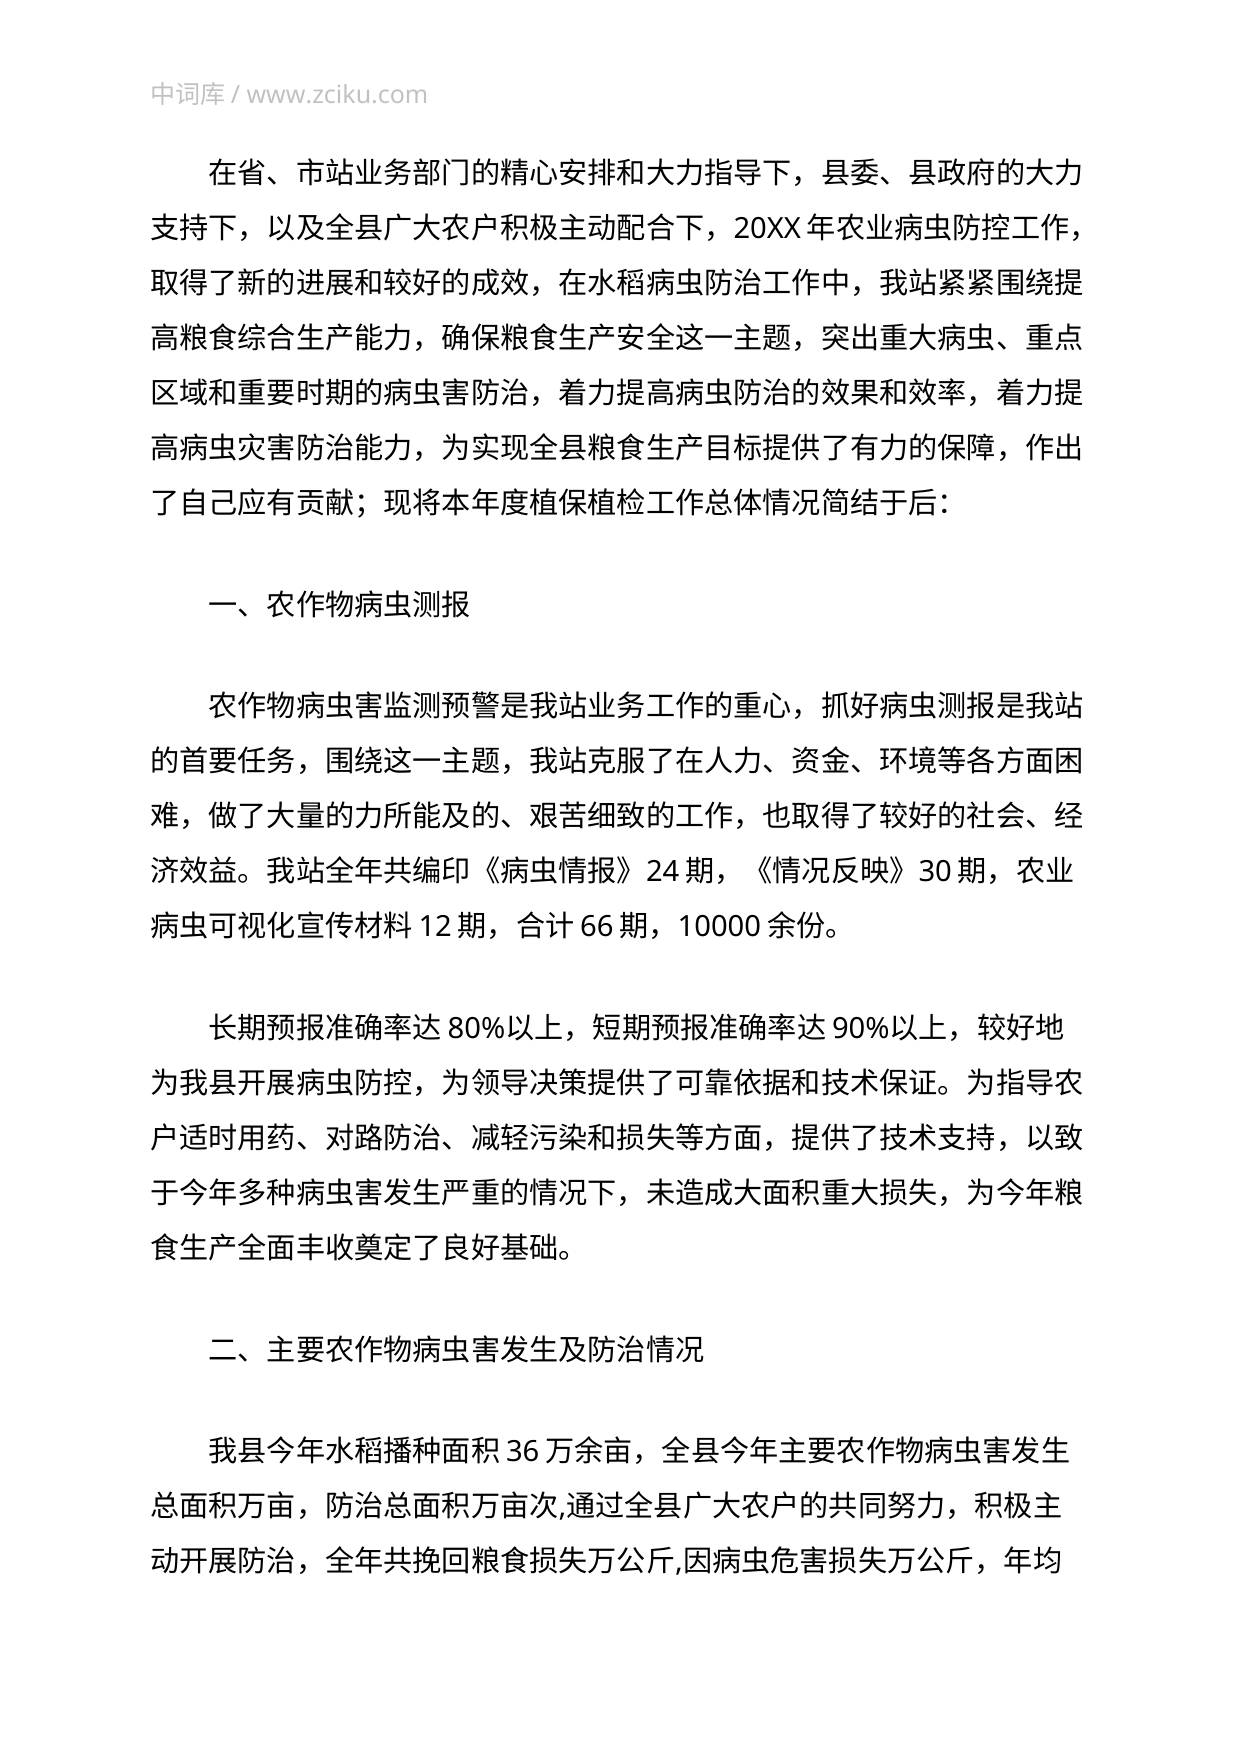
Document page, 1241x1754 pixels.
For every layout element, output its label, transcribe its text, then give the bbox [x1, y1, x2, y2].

text 农作物病虫害监测预警是我站业务工作的重心，抓好病虫测报是我站的首要任务，围绕这一主题，我站克服了在人力、资金、环境等各方面困难，做了大量的力所能及的、艰苦细致的工作，也取得了较好的社会、经济效益。我站全年共编印《病虫情报》24期，《情况反映》30期，农业病虫可视化宣传材料12期，合计66期，10000余份。 [150, 683, 1090, 945]
text 长期预报准确率达80%以上，短期预报准确率达90%以上，较好地为我县开展病虫防控，为领导决策提供了可靠依据和技术保证。为指导农户适时用药、对路防治、减轻污染和损失等方面，提供了技术支持，以致于今年多种病虫害发生严重的情况下，未造成大面积重大损失，为今年粮食生产全面丰收奠定了良好基础。 [150, 1005, 1090, 1267]
text 二、主要农作物病虫害发生及防治情况 [150, 1326, 1090, 1368]
text 一、农作物病虫测报 [150, 581, 1090, 623]
text 在省、市站业务部门的精心安排和大力指导下，县委、县政府的大力支持下，以及全县广大农户积极主动配合下，20XX年农业病虫防控工作，取得了新的进展和较好的成效，在水稻病虫防治工作中，我站紧紧围绕提高粮食综合生产能力，确保粮食生产安全这一主题，突出重大病虫、重点区域和重要时期的病虫害防治，着力提高病虫防治的效果和效率，着力提高病虫灾害防治能力，为实现全县粮食生产目标提供了有力的保障，作出了自己应有贡献；现将本年度植保植检工作总体情况简结于后： [150, 150, 1090, 522]
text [150, 1428, 1090, 1580]
